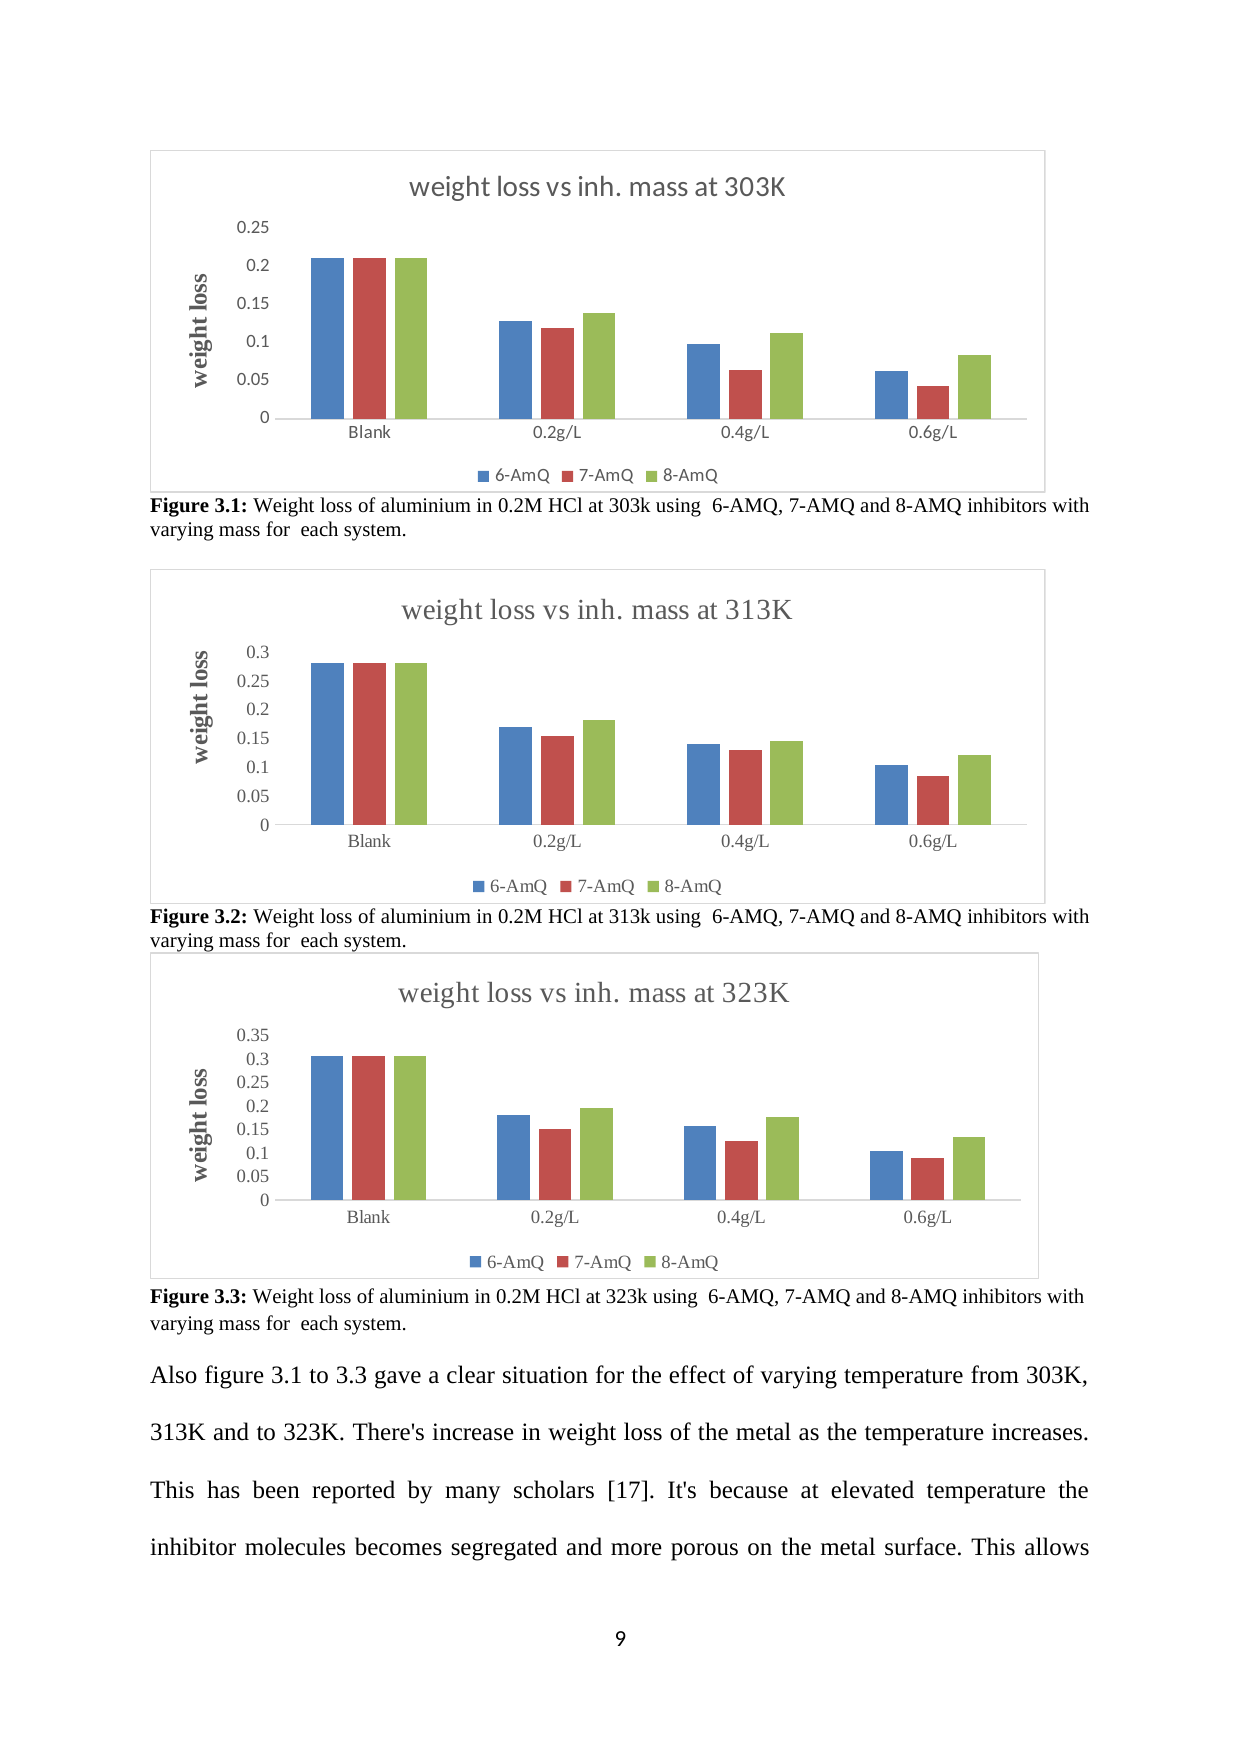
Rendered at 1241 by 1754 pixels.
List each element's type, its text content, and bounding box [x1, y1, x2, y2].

text Figure 3.3: Weight loss of aluminium in 0.2M HCl at 323k using 6-AMQ, 7-AMQ and 8-AMQ inhibitors with varying mass for each system. [150, 1284, 1090, 1335]
text Figure 3.1: Weight loss of aluminium in 0.2M HCl at 303k using 6-AMQ, 7-AMQ and 8-AMQ inhibitors with varying mass for each system. [150, 493, 1090, 541]
text Figure 3.2: Weight loss of aluminium in 0.2M HCl at 313k using 6-AMQ, 7-AMQ and 8-AMQ inhibitors with varying mass for each system. [150, 904, 1090, 952]
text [150, 1360, 1090, 1561]
